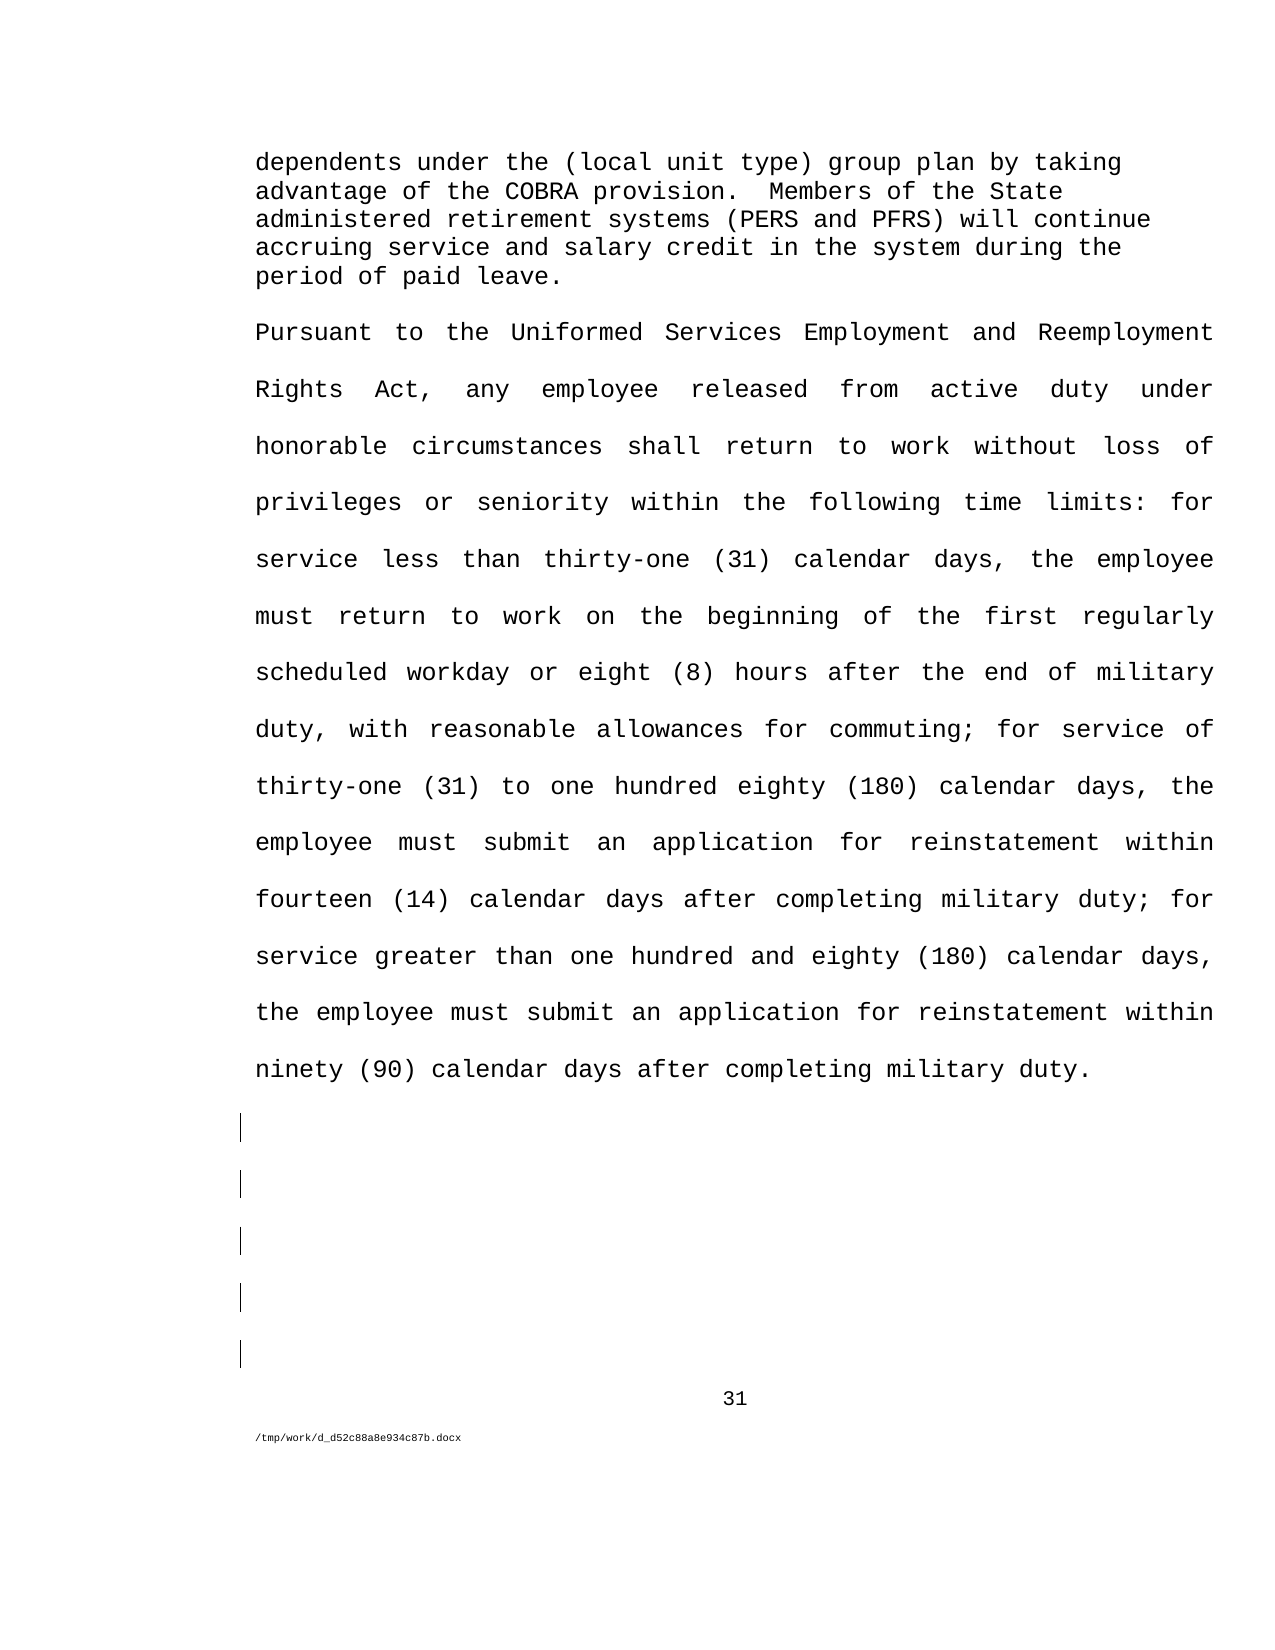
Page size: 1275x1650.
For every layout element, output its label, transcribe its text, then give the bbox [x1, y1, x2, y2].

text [255, 150, 1215, 292]
text Pursuant to the Uniformed Services Employment and Reemployment Rights Act, any employee released from active duty under honorable circumstances shall return to work without loss of privileges or seniority within the following time limits: for service less than thirty-one (31) calendar days, the employee must return to work on the beginning of the first regularly scheduled workday or eight (8) hours after the end of military duty, with reasonable allowances for commuting; for service of thirty-one (31) to one hundred eighty (180) calendar days, the employee must submit an application for reinstatement within fourteen (14) calendar days after completing military duty; for service greater than one hundred and eighty (180) calendar days, the employee must submit an application for reinstatement within ninety (90) calendar days after completing military duty. [255, 320, 1215, 1085]
